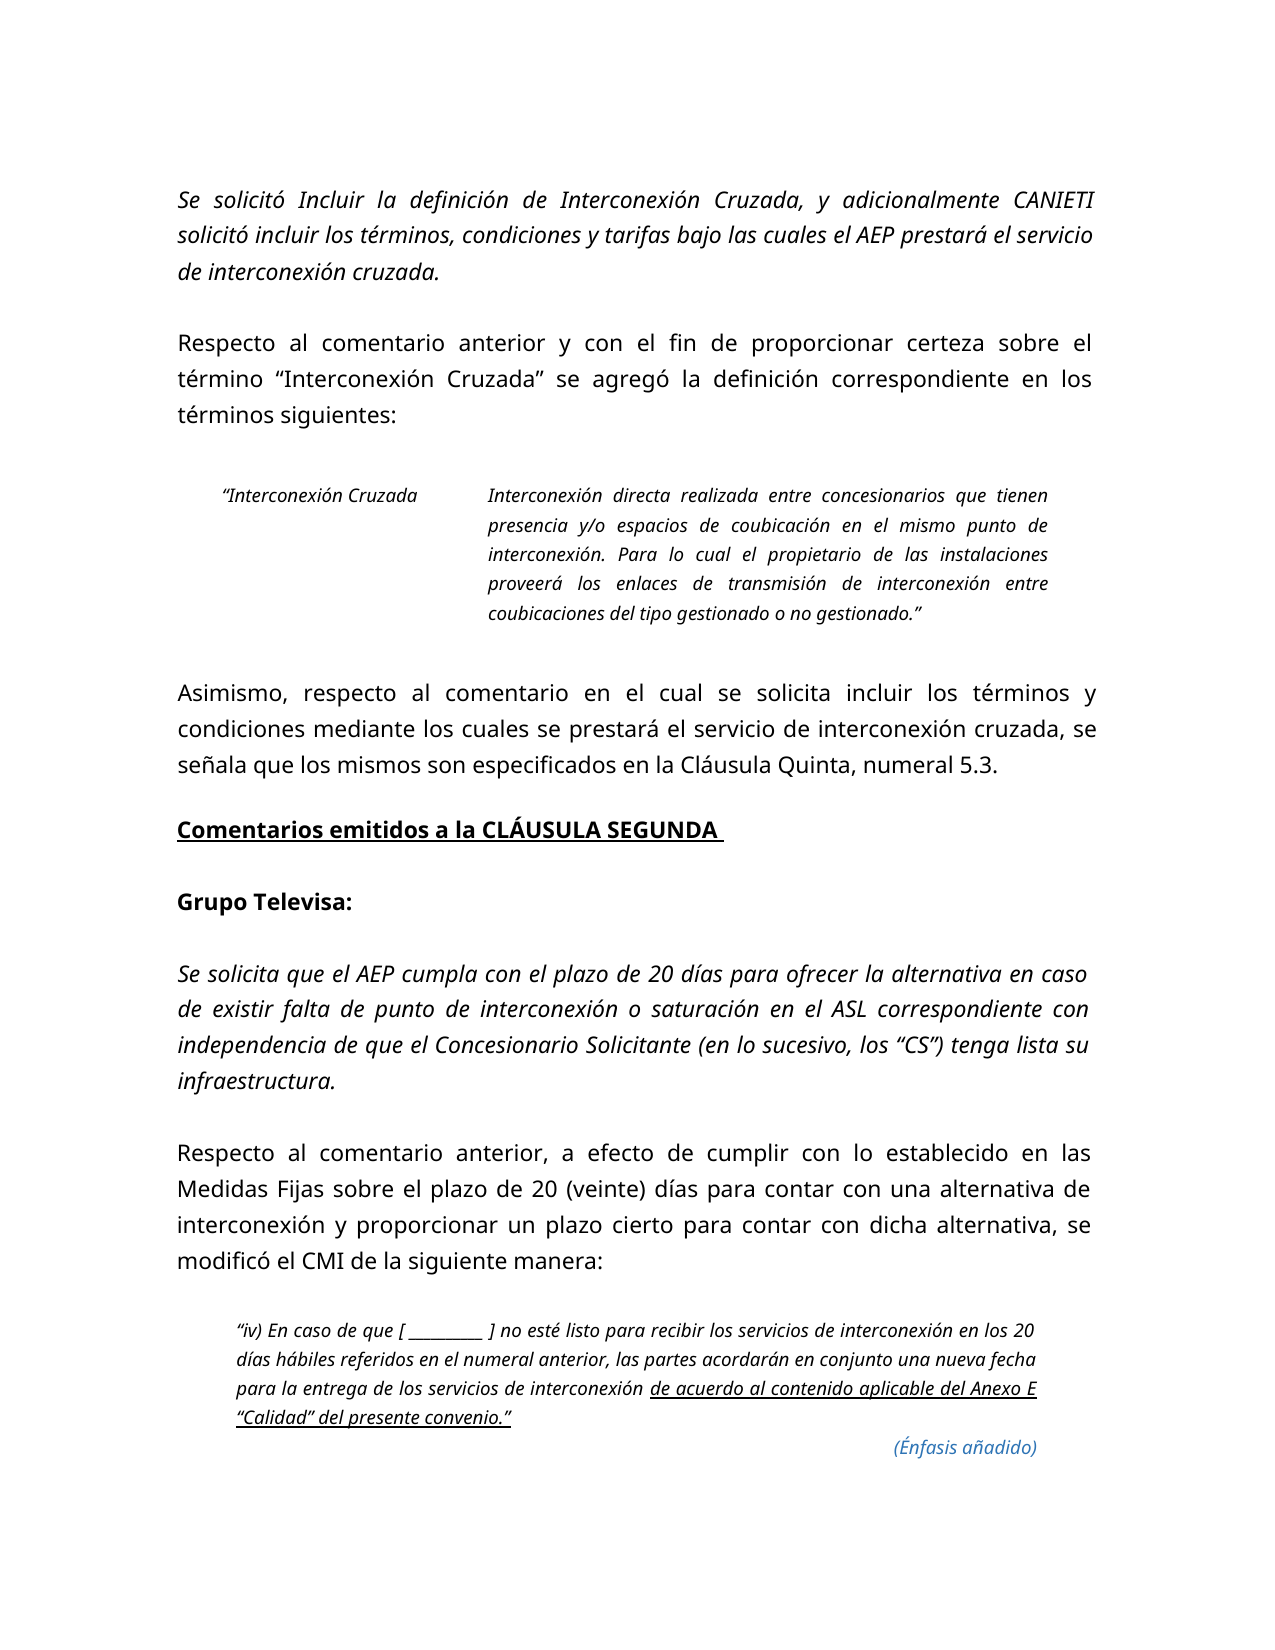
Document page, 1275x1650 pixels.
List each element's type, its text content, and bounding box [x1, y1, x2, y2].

text Respecto al comentario anterior y con el fin de proporcionar certeza sobre el término “Interconexión Cruzada” se agregó la definición correspondiente en los términos siguientes: [177, 327, 1093, 430]
text Comentarios emitidos a la CLÁUSULA SEGUNDA [177, 814, 1093, 845]
text (Énfasis añadido) [236, 1434, 1039, 1459]
text Respecto al comentario anterior, a efecto de cumplir con lo establecido en las Medidas Fijas sobre el plazo de 20 (veinte) días para contar con una alternativa de interconexión y proporcionar un plazo cierto para contar con dicha alternativa, se modificó el CMI de la siguiente manera: [177, 1137, 1093, 1276]
text “iv) En caso de que [ __________ ] no esté listo para recibir los servicios de interconexión en los 20 días hábiles referidos en el numeral anterior, las partes acordarán en conjunto una nueva fecha para la entrega de los servicios de interconexión de acuerdo al contenido aplicable del Anexo E “Calidad” del presente convenio.” [236, 1317, 1039, 1430]
text Grupo Televisa: [177, 886, 1093, 917]
text Se solicita que el AEP cumpla con el plazo de 20 días para ofrecer la alternativa en caso de existir falta de punto de interconexión o saturación en el ASL correspondiente con independencia de que el Concesionario Solicitante (en lo sucesivo, los “CS”) tenga lista su infraestructura. [177, 957, 1093, 1097]
table_header Interconexión directa realizada entre concesionarios que tienen presencia y/o espacios de coubicación en el mismo punto de interconexión. Para lo cual el propietario de las instalaciones proveerá los enlaces de transmisión de interconexión entre coubicaciones del tipo gestionado o no gestionado.” [477, 471, 1066, 641]
table_header “Interconexión Cruzada [209, 471, 477, 641]
text Se solicitó Incluir la definición de Interconexión Cruzada, y adicionalmente CANIETI solicitó incluir los términos, condiciones y tarifas bajo las cuales el AEP prestará el servicio de interconexión cruzada. [177, 183, 1098, 287]
text Asimismo, respecto al comentario en el cual se solicita incluir los términos y condiciones mediante los cuales se prestará el servicio de interconexión cruzada, se señala que los mismos son especificados en la Cláusula Quinta, numeral 5.3. [177, 677, 1098, 780]
